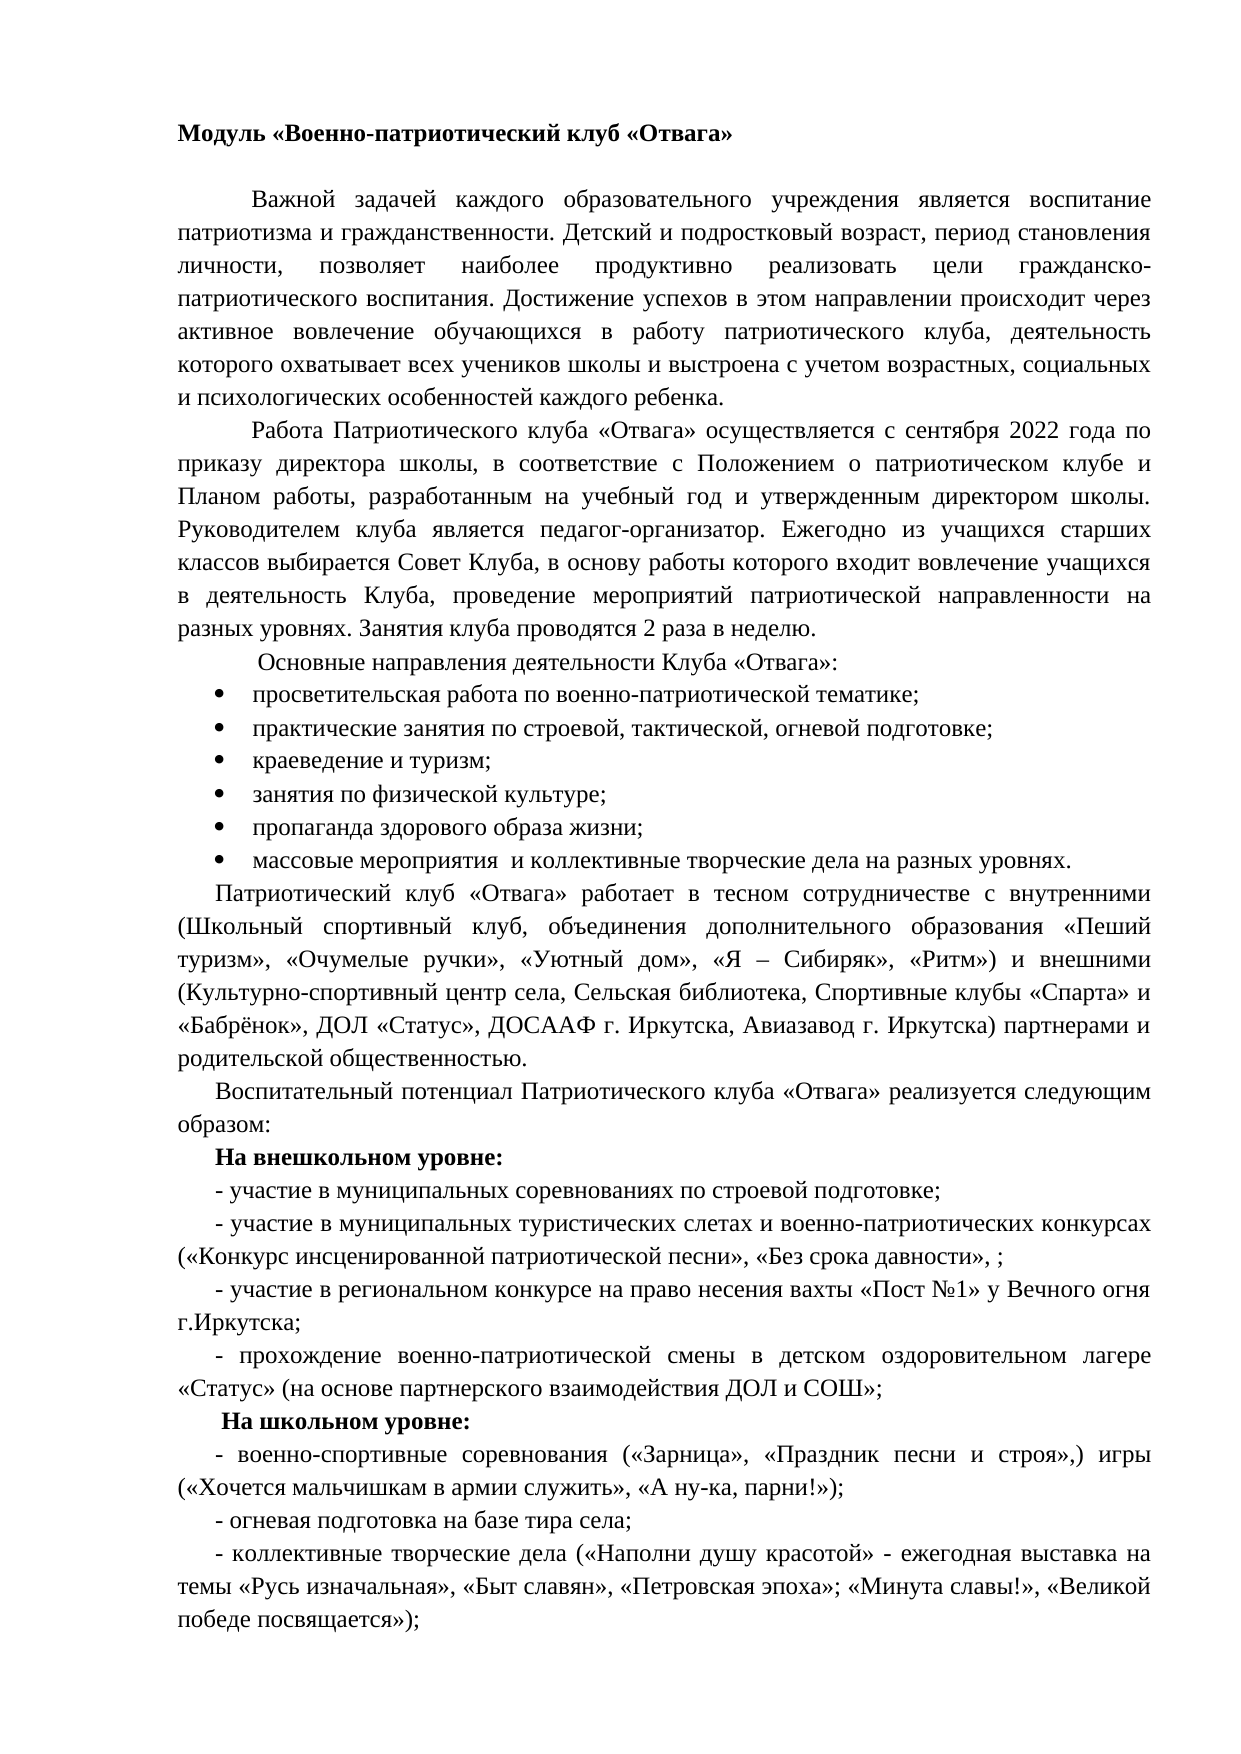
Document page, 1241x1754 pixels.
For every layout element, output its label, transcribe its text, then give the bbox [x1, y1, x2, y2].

text - участие в муниципальных соревнованиях по строевой подготовке; [177, 1175, 1152, 1204]
list краеведение и туризм; [215, 746, 1152, 774]
text - огневая подготовка на базе тира села; [177, 1505, 1152, 1534]
list пропаганда здорового образа жизни; [215, 812, 1152, 840]
text Работа Патриотического клуба «Отвага» осуществляется с сентября 2022 года по приказу директора школы, в соответствие с Положением о патриотическом клубе и Планом работы, разработанным на учебный год и утвержденным директором школы. Руководителем клуба является педагог-организатор. Ежегодно из учащихся старших классов выбирается Совет Клуба, в основу работы которого входит вовлечение учащихся в деятельность Клуба, проведение мероприятий патриотической направленности на разных уровнях. Занятия клуба проводятся 2 раза в неделю. [177, 415, 1152, 642]
text Модуль «Военно-патриотический клуб «Отвага» [177, 118, 1152, 147]
text Патриотический клуб «Отвага» работает в тесном сотрудничестве с внутренними (Школьный спортивный клуб, объединения дополнительного образования «Пеший туризм», «Очумелые ручки», «Уютный дом», «Я – Сибиряк», «Ритм») и внешними (Культурно-спортивный центр села, Сельская библиотека, Спортивные клубы «Спарта» и «Бабрёнок», ДОЛ «Статус», ДОСААФ г. Иркутска, Авиазавод г. Иркутска) партнерами и родительской общественностью. [177, 878, 1152, 1072]
list занятия по физической культуре; [215, 779, 1152, 807]
text На школьном уровне: [177, 1406, 1152, 1435]
list массовые мероприятия и коллективные творческие дела на разных уровнях. [215, 845, 1152, 873]
text Воспитательный потенциал Патриотического клуба «Отвага» реализуется следующим образом: [177, 1076, 1152, 1138]
text - участие в муниципальных туристических слетах и военно-патриотических конкурсах («Конкурс инсценированной патриотической песни», «Без срока давности», ; [177, 1208, 1152, 1270]
text - участие в региональном конкурсе на право несения вахты «Пост №1» у Вечного огня г.Иркутска; [177, 1274, 1152, 1336]
text Важной задачей каждого образовательного учреждения является воспитание патриотизма и гражданственности. Детский и подростковый возраст, период становления личности, позволяет наиболее продуктивно реализовать цели гражданско-патриотического воспитания. Достижение успехов в этом направлении происходит через активное вовлечение обучающихся в работу патриотического клуба, деятельность которого охватывает всех учеников школы и выстроена с учетом возрастных, социальных и психологических особенностей каждого ребенка. [177, 184, 1152, 411]
text Основные направления деятельности Клуба «Отвага»: [177, 647, 1152, 675]
list просветительская работа по военно-патриотической тематике; [215, 679, 1152, 708]
text - прохождение военно-патриотической смены в детском оздоровительном лагере «Статус» (на основе партнерского взаимодействия ДОЛ и СОШ»; [177, 1340, 1152, 1402]
text - военно-спортивные соревнования («Зарница», «Праздник песни и строя»,) игры («Хочется мальчишкам в армии служить», «А ну-ка, парни!»); [177, 1439, 1152, 1501]
text - коллективные творческие дела («Наполни душу красотой» - ежегодная выставка на темы «Русь изначальная», «Быт славян», «Петровская эпоха»; «Минута славы!», «Великой победе посвящается»); [177, 1538, 1152, 1633]
list практические занятия по строевой, тактической, огневой подготовке; [215, 713, 1152, 741]
text На внешкольном уровне: [177, 1142, 1152, 1171]
